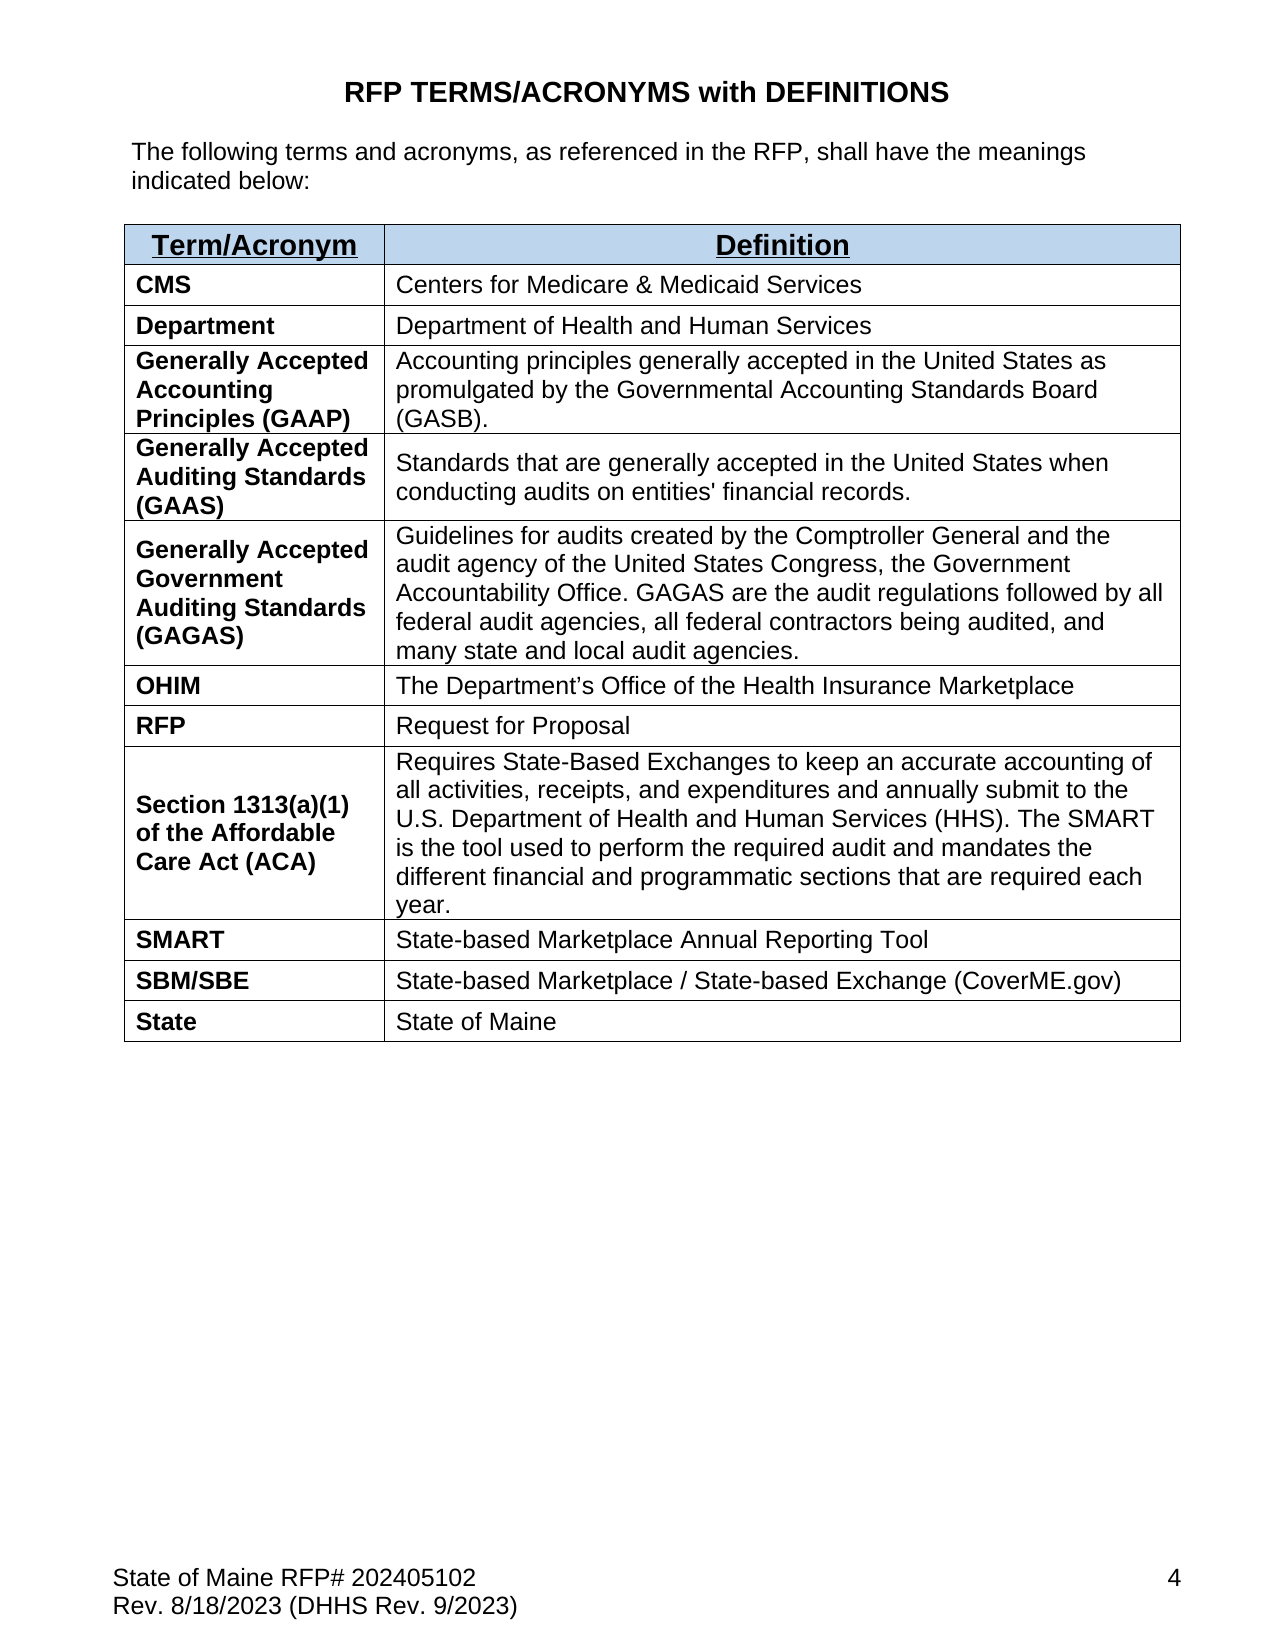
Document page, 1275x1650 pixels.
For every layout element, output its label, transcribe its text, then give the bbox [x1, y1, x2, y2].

table_cell Centers for Medicare & Medicaid Services [385, 265, 1180, 304]
table_cell CMS [125, 265, 384, 304]
table_cell RFP [125, 706, 384, 746]
table_cell OHIM [125, 666, 384, 705]
table_cell State-based Marketplace Annual Reporting Tool [385, 920, 1180, 959]
table_cell Guidelines for audits created by the Comptroller General and the audit agency of the United States Congress, the Government Accountability Office. GAGAS are the audit regulations followed by all federal audit agencies, all federal contractors being audited, and many state and local audit agencies. [385, 521, 1180, 664]
table_cell State-based Marketplace / State-based Exchange (CoverME.gov) [385, 961, 1180, 1000]
table_header Term/Acronym [125, 225, 384, 264]
table_cell Requires State-Based Exchanges to keep an accurate accounting of all activities, receipts, and expenditures and annually submit to the U.S. Department of Health and Human Services (HHS). The SMART is the tool used to perform the required audit and mandates the different financial and programmatic sections that are required each year. [385, 747, 1180, 919]
table_cell State of Maine [385, 1001, 1180, 1041]
text The following terms and acronyms, as referenced in the RFP, shall have the meanings indicated below: [131, 137, 1181, 195]
text RFP TERMS/ACRONYMS with DEFINITIONS [112, 75, 1181, 108]
table_cell Generally Accepted Accounting Principles (GAAP) [125, 346, 384, 432]
table_cell State [125, 1001, 384, 1041]
table_cell SMART [125, 920, 384, 959]
table_header Definition [385, 225, 1180, 264]
table_cell Standards that are generally accepted in the United States when conducting audits on entities' financial records. [385, 434, 1180, 520]
table_cell Generally Accepted Government Auditing Standards (GAGAS) [125, 521, 384, 664]
table_cell SBM/SBE [125, 961, 384, 1000]
table_cell The Department’s Office of the Health Insurance Marketplace [385, 666, 1180, 705]
table_cell Department of Health and Human Services [385, 306, 1180, 345]
table_cell Section 1313(a)(1) of the Affordable Care Act (ACA) [125, 747, 384, 919]
table_cell Generally Accepted Auditing Standards (GAAS) [125, 434, 384, 520]
table_cell Accounting principles generally accepted in the United States as promulgated by the Governmental Accounting Standards Board (GASB). [385, 346, 1180, 432]
table_cell Request for Proposal [385, 706, 1180, 746]
table_cell Department [125, 306, 384, 345]
